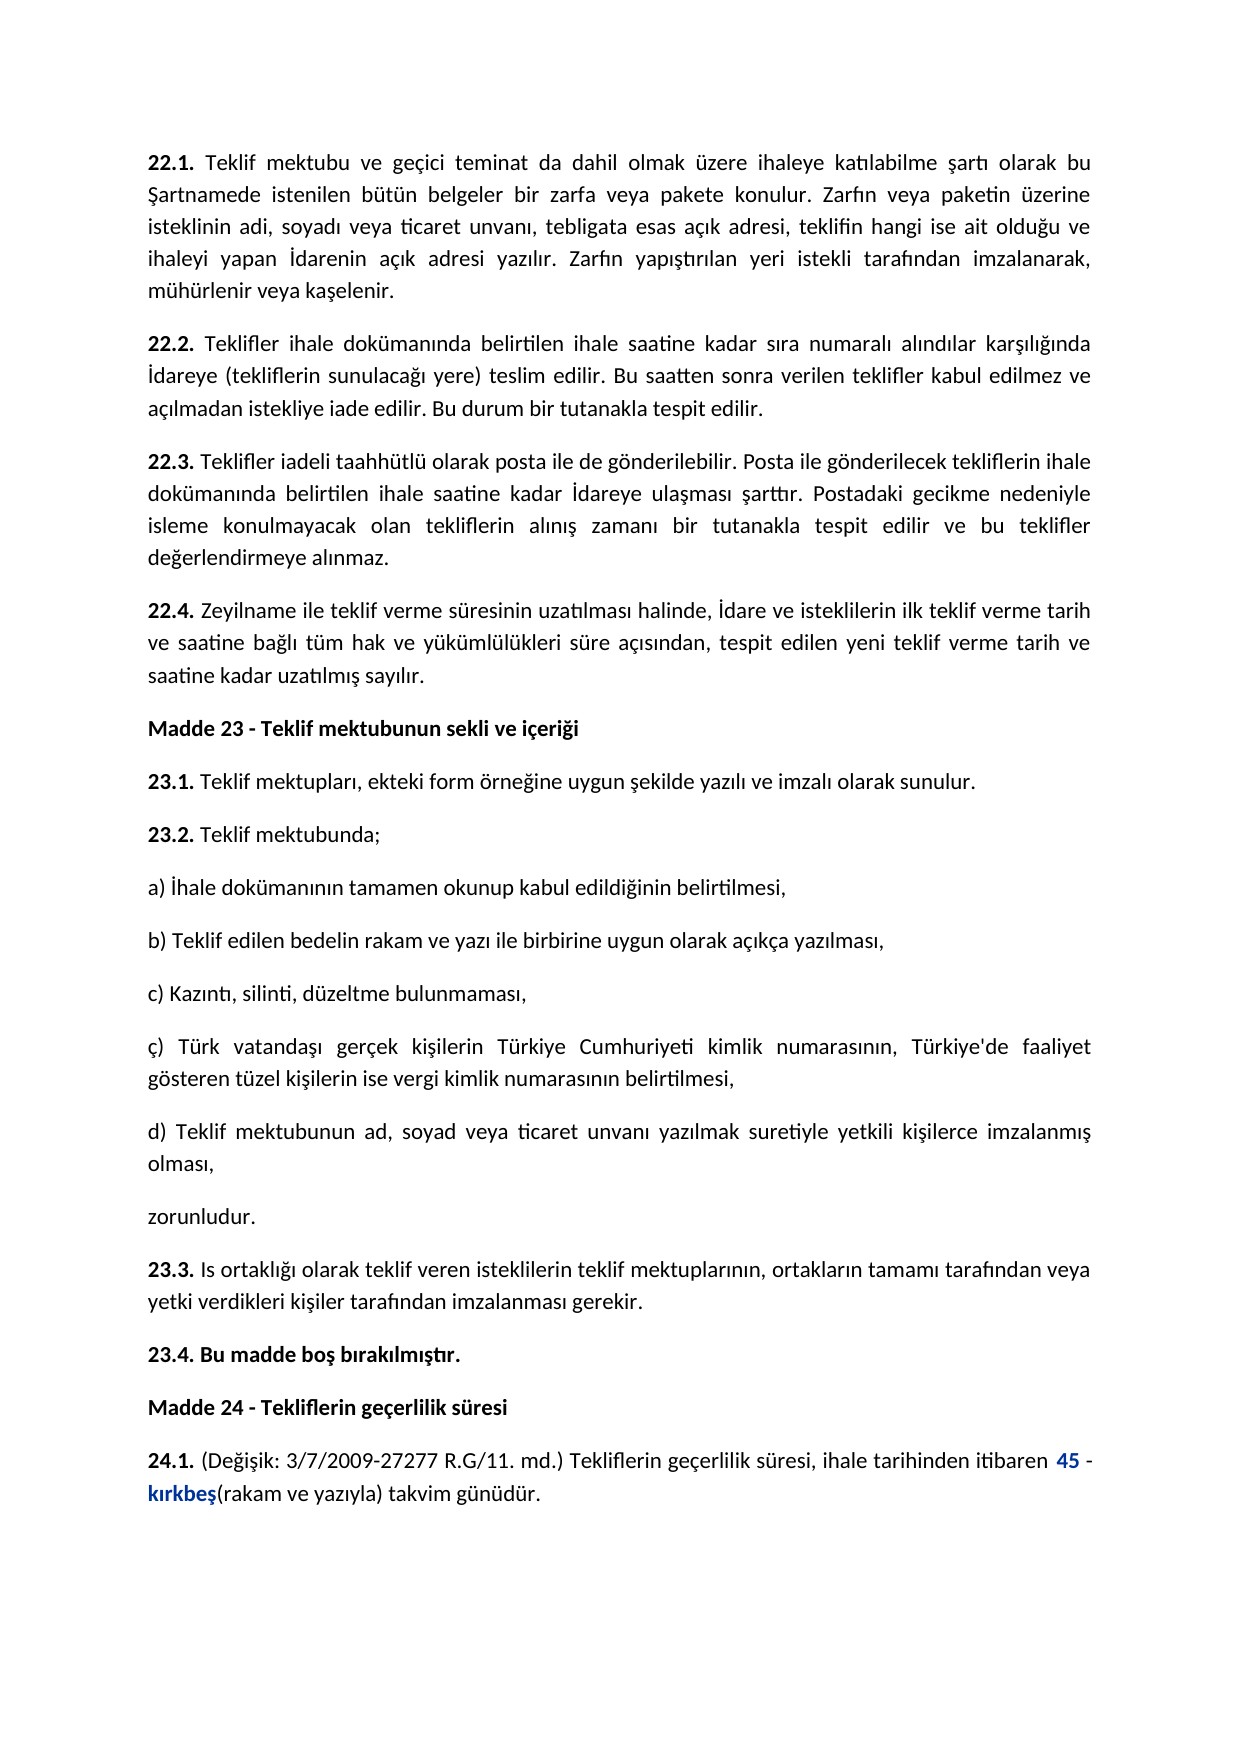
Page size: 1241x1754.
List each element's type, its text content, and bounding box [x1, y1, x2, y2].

text Madde 23 - Teklif mektubunun sekli ve içeriği [148, 714, 1093, 742]
text 23.2. Teklif mektubunda; [148, 820, 1093, 848]
text b) Teklif edilen bedelin rakam ve yazı ile birbirine uygun olarak açıkça yazılması, [148, 926, 1093, 954]
text d) Teklif mektubunun ad, soyad veya ticaret unvanı yazılmak suretiyle yetkili kişilerce imzalanmış olması, [148, 1117, 1093, 1177]
text 23.3. Is ortaklığı olarak teklif veren isteklilerin teklif mektuplarının, ortakların tamamı tarafından veya yetki verdikleri kişiler tarafından imzalanması gerekir. [148, 1255, 1093, 1316]
text Madde 24 - Tekliflerin geçerlilik süresi [148, 1393, 1093, 1422]
text ç) Türk vatandaşı gerçek kişilerin Türkiye Cumhuriyeti kimlik numarasının, Türkiye'de faaliyet gösteren tüzel kişilerin ise vergi kimlik numarasının belirtilmesi, [148, 1032, 1093, 1092]
text 22.3. Teklifler iadeli taahhütlü olarak posta ile de gönderilebilir. Posta ile gönderilecek tekliflerin ihale dokümanında belirtilen ihale saatine kadar İdareye ulaşması şarttır. Postadaki gecikme nedeniyle isleme konulmayacak olan tekliflerin alınış zamanı bir tutanakla tespit edilir ve bu teklifler değerlendirmeye alınmaz. [148, 447, 1093, 571]
text 23.1. Teklif mektupları, ekteki form örneğine uygun şekilde yazılı ve imzalı olarak sunulur. [148, 767, 1093, 795]
text 23.4. Bu madde boş bırakılmıştır. [148, 1341, 1093, 1368]
text c) Kazıntı, silinti, düzeltme bulunmaması, [148, 979, 1093, 1007]
text 22.4. Zeyilname ile teklif verme süresinin uzatılması halinde, İdare ve isteklilerin ilk teklif verme tarih ve saatine bağlı tüm hak ve yükümlülükleri süre açısından, tespit edilen yeni teklif verme tarih ve saatine kadar uzatılmış sayılır. [148, 596, 1093, 689]
text 24.1. (Değişik: 3/7/2009-27277 R.G/11. md.) Tekliflerin geçerlilik süresi, ihale tarihinden itibaren 45 - kırkbeş(rakam ve yazıyla) takvim günüdür. [148, 1447, 1093, 1507]
text a) İhale dokümanının tamamen okunup kabul edildiğinin belirtilmesi, [148, 873, 1093, 901]
text 22.2. Teklifler ihale dokümanında belirtilen ihale saatine kadar sıra numaralı alındılar karşılığında İdareye (tekliflerin sunulacağı yere) teslim edilir. Bu saatten sonra verilen teklifler kabul edilmez ve açılmadan istekliye iade edilir. Bu durum bir tutanakla tespit edilir. [148, 329, 1093, 422]
text zorunludur. [148, 1202, 1093, 1230]
text 22.1. Teklif mektubu ve geçici teminat da dahil olmak üzere ihaleye katılabilme şartı olarak bu Şartnamede istenilen bütün belgeler bir zarfa veya pakete konulur. Zarfın veya paketin üzerine isteklinin adi, soyadı veya ticaret unvanı, tebligata esas açık adresi, teklifin hangi ise ait olduğu ve ihaleyi yapan İdarenin açık adresi yazılır. Zarfın yapıştırılan yeri istekli tarafından imzalanarak, mühürlenir veya kaşelenir. [148, 148, 1093, 304]
